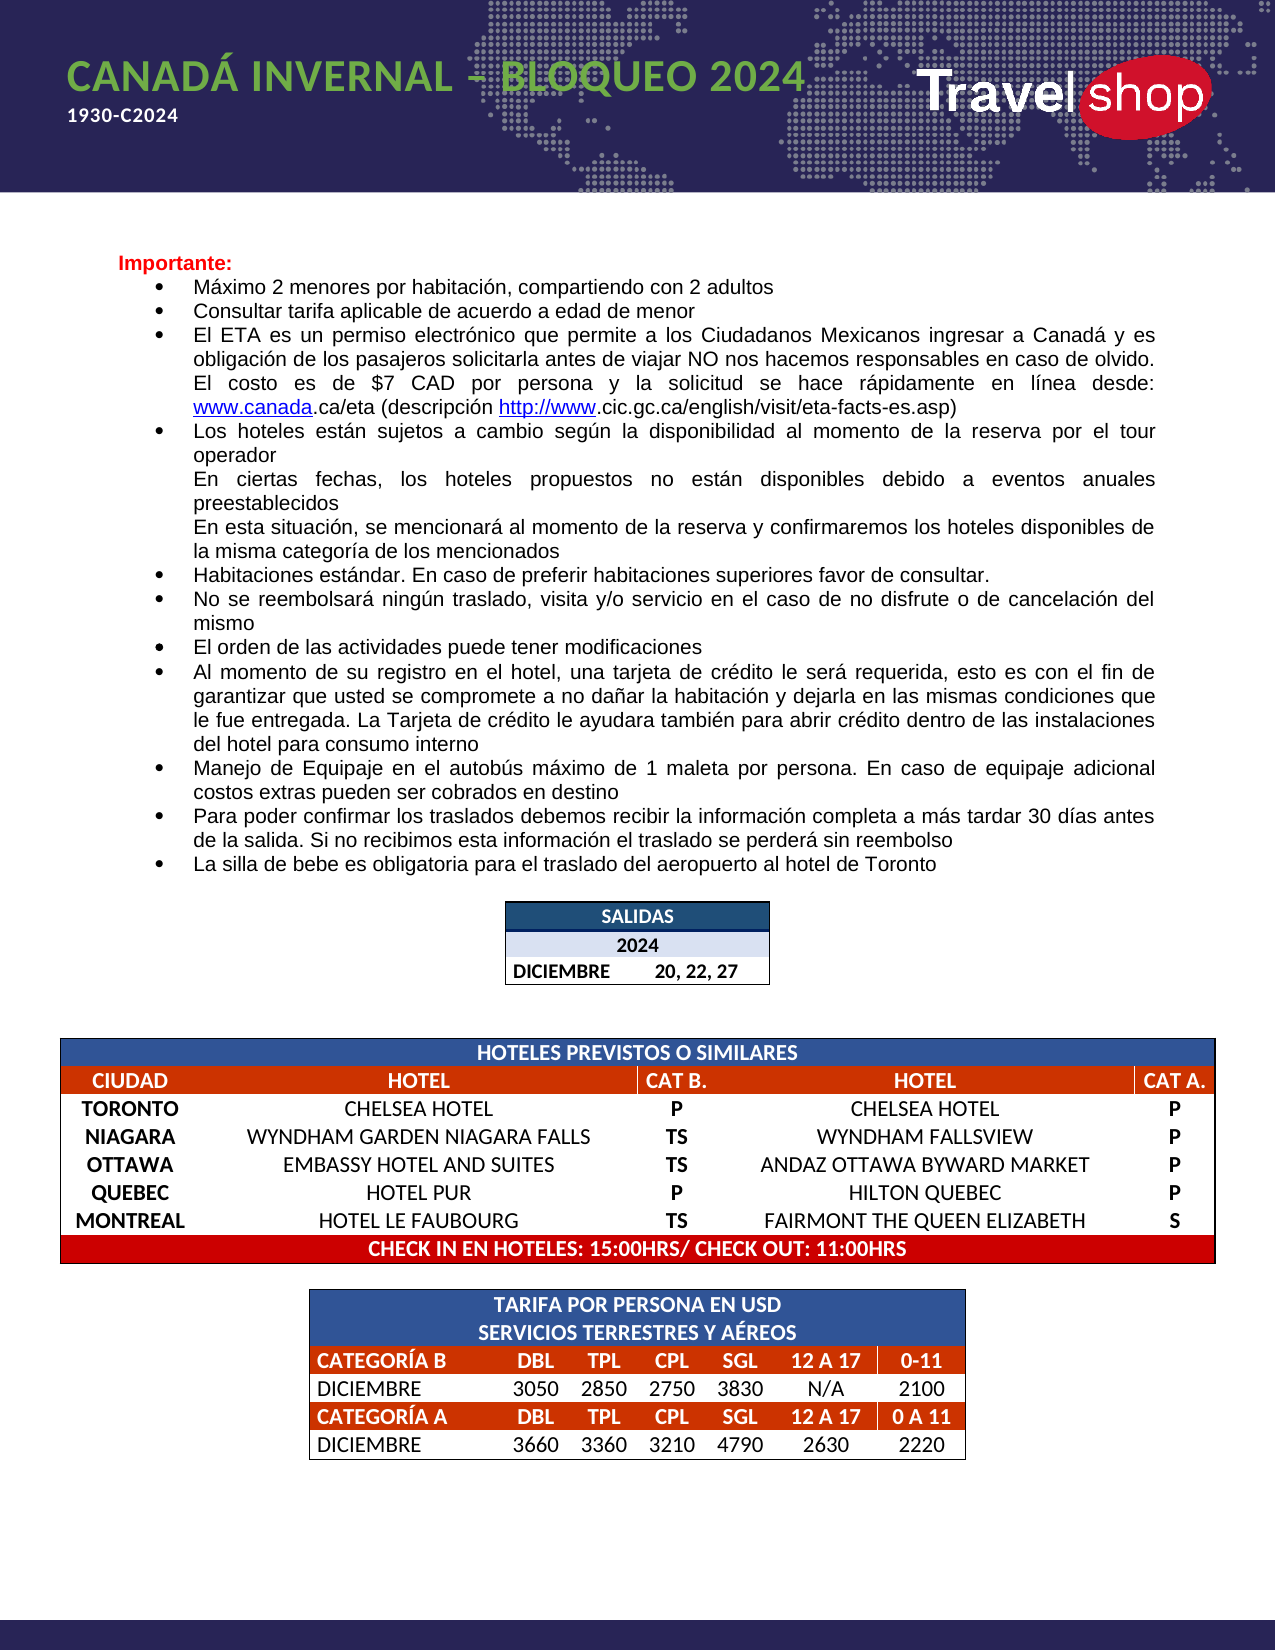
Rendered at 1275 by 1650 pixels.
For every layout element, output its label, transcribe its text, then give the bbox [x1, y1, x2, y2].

table_cell TORONTO [61, 1095, 200, 1122]
list Consultar tarifa aplicable de acuerdo a edad de menor [156, 299, 1157, 323]
picture [916, 55, 1212, 140]
table_cell SGL [706, 1346, 774, 1374]
list Para poder confirmar los traslados debemos recibir la información completa a más tardar 30 días antes de la salida. Si no recibimos esta información el traslado se perderá sin reembolso [156, 804, 1157, 852]
table_cell 4790 [706, 1430, 774, 1459]
table_cell CAT A. [1135, 1066, 1214, 1094]
table_cell HOTEL [716, 1066, 1134, 1094]
table_cell CATEGORÍA A [310, 1402, 501, 1430]
table_cell DBL [501, 1402, 570, 1430]
table_cell ANDAZ OTTAWA BYWARD MARKET [716, 1151, 1134, 1178]
table_header TARIFA POR PERSONA EN USD [310, 1290, 965, 1318]
table_cell HOTEL PUR [200, 1179, 637, 1207]
list Máximo 2 menores por habitación, compartiendo con 2 adultos [156, 275, 1157, 299]
table_cell 3210 [638, 1430, 706, 1459]
table_cell CHECK IN EN HOTELES: 15:00HRS/ CHECK OUT: 11:00HRS [61, 1235, 1214, 1263]
table_cell CHELSEA HOTEL [200, 1095, 637, 1122]
table_cell CPL [638, 1402, 706, 1430]
list El ETA es un permiso electrónico que permite a los Ciudadanos Mexicanos ingresar a Canadá y es obligación de los pasajeros solicitarla antes de viajar NO nos hacemos responsables en caso de olvido. El costo es de $7 CAD por persona y la solicitud se hace rápidamente en línea desde: www.canada.ca/eta (descripción http://www.cic.gc.ca/english/visit/eta-facts-es.asp) [156, 323, 1157, 419]
table_cell 3830 [706, 1374, 774, 1402]
table_header SALIDAS [506, 903, 769, 929]
table_cell 0 A 11 [878, 1402, 965, 1430]
table_cell WYNDHAM GARDEN NIAGARA FALLS [200, 1123, 637, 1151]
table_cell CIUDAD [61, 1066, 200, 1094]
table_cell OTTAWA [61, 1151, 200, 1178]
list No se reembolsará ningún traslado, visita y/o servicio en el caso de no disfrute o de cancelación del mismo [156, 587, 1157, 635]
table_cell 3050 [501, 1374, 570, 1402]
table_cell P [1135, 1095, 1214, 1122]
table_cell CPL [638, 1346, 706, 1374]
table_cell CAT B. [638, 1066, 716, 1094]
table_cell CHELSEA HOTEL [716, 1095, 1134, 1122]
list Al momento de su registro en el hotel, una tarjeta de crédito le será requerida, esto es con el fin de garantizar que usted se compromete a no dañar la habitación y dejarla en las mismas condiciones que le fue entregada. La Tarjeta de crédito le ayudara también para abrir crédito dentro de las instalaciones del hotel para consumo interno [156, 660, 1157, 756]
table_cell 0-11 [878, 1346, 965, 1374]
table_cell TS [638, 1151, 716, 1178]
table_cell S [1135, 1207, 1214, 1234]
table_cell DICIEMBRE [506, 958, 647, 984]
table_cell P [1135, 1179, 1214, 1207]
table_cell P [1135, 1151, 1214, 1178]
table_cell 2850 [570, 1374, 638, 1402]
list Manejo de Equipaje en el autobús máximo de 1 maleta por persona. En caso de equipaje adicional costos extras pueden ser cobrados en destino [156, 756, 1157, 804]
table_cell 20, 22, 27 [647, 958, 769, 984]
table_cell 2750 [638, 1374, 706, 1402]
table_cell NIAGARA [61, 1123, 200, 1151]
list Habitaciones estándar. En caso de preferir habitaciones superiores favor de consultar. [156, 563, 1157, 587]
table_cell CATEGORÍA B [310, 1346, 501, 1374]
table_cell 2220 [878, 1430, 965, 1459]
table_cell DICIEMBRE [310, 1430, 501, 1459]
table_cell 12 A 17 [774, 1346, 877, 1374]
table_cell MONTREAL [61, 1207, 200, 1234]
table_cell WYNDHAM FALLSVIEW [716, 1123, 1134, 1151]
table_cell P [1135, 1123, 1214, 1151]
list El orden de las actividades puede tener modificaciones [156, 635, 1157, 659]
text Importante: [118, 251, 1157, 275]
table_cell 3360 [570, 1430, 638, 1459]
table_header HOTELES PREVISTOS O SIMILARES [61, 1039, 1214, 1066]
table_cell 2024 [506, 932, 769, 957]
list La silla de bebe es obligatoria para el traslado del aeropuerto al hotel de Toronto [156, 852, 1157, 876]
table_cell 3660 [501, 1430, 570, 1459]
table_cell SGL [706, 1402, 774, 1430]
table_cell HILTON QUEBEC [716, 1179, 1134, 1207]
list Los hoteles están sujetos a cambio según la disponibilidad al momento de la reserva por el tour operador En ciertas fechas, los hoteles propuestos no están disponibles debido a eventos anuales preestablecidos En esta situación, se mencionará al momento de la reserva y confirmaremos los hoteles disponibles de la misma categoría de los mencionados [156, 419, 1157, 563]
table_cell DBL [501, 1346, 570, 1374]
table_cell P [638, 1095, 716, 1122]
table_cell HOTEL LE FAUBOURG [200, 1207, 637, 1234]
table_cell TPL [570, 1402, 638, 1430]
table_cell 2630 [774, 1430, 877, 1459]
table_cell TPL [570, 1346, 638, 1374]
table_cell QUEBEC [61, 1179, 200, 1207]
table_cell HOTEL [200, 1066, 637, 1094]
table_cell SERVICIOS TERRESTRES Y AÉREOS [310, 1318, 965, 1346]
table_cell EMBASSY HOTEL AND SUITES [200, 1151, 637, 1178]
table_cell TS [638, 1207, 716, 1234]
table_cell N/A [774, 1374, 877, 1402]
table_cell 2100 [878, 1374, 965, 1402]
table_cell 12 A 17 [774, 1402, 877, 1430]
table_cell P [638, 1179, 716, 1207]
table_cell DICIEMBRE [310, 1374, 501, 1402]
table_cell FAIRMONT THE QUEEN ELIZABETH [716, 1207, 1134, 1234]
table_cell TS [638, 1123, 716, 1151]
